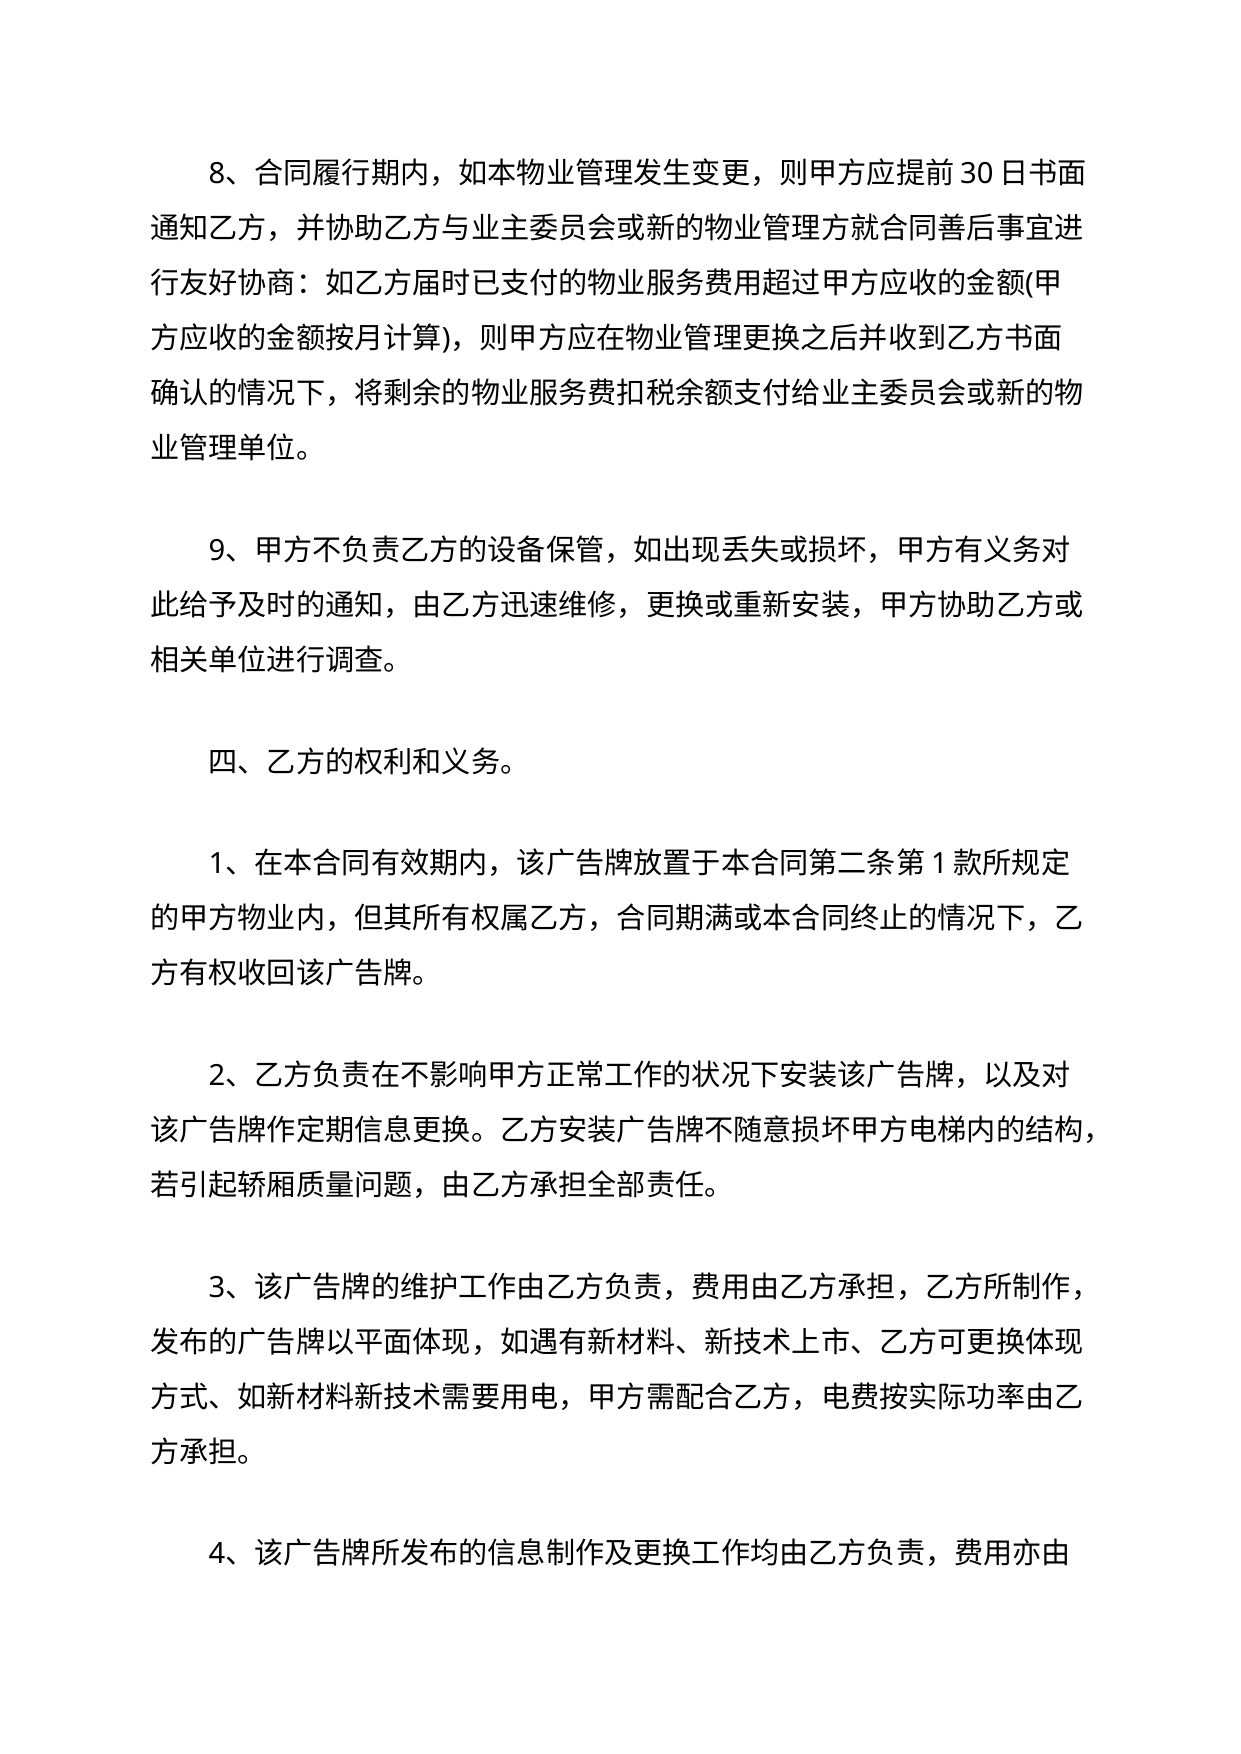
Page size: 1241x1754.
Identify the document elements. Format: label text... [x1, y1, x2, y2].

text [150, 1530, 1090, 1572]
text 8、合同履行期内，如本物业管理发生变更，则甲方应提前30日书面通知乙方，并协助乙方与业主委员会或新的物业管理方就合同善后事宜进行友好协商：如乙方届时已支付的物业服务费用超过甲方应收的金额(甲方应收的金额按月计算)，则甲方应在物业管理更换之后并收到乙方书面确认的情况下，将剩余的物业服务费扣税余额支付给业主委员会或新的物业管理单位。 [150, 150, 1090, 467]
text 1、在本合同有效期内，该广告牌放置于本合同第二条第1款所规定的甲方物业内，但其所有权属乙方，合同期满或本合同终止的情况下，乙方有权收回该广告牌。 [150, 840, 1090, 992]
text 四、乙方的权利和义务。 [150, 738, 1090, 781]
text 3、该广告牌的维护工作由乙方负责，费用由乙方承担，乙方所制作，发布的广告牌以平面体现，如遇有新材料、新技术上市、乙方可更换体现方式、如新材料新技术需要用电，甲方需配合乙方，电费按实际功率由乙方承担。 [150, 1263, 1090, 1470]
text 9、甲方不负责乙方的设备保管，如出现丢失或损坏，甲方有义务对此给予及时的通知，由乙方迅速维修，更换或重新安装，甲方协助乙方或相关单位进行调查。 [150, 527, 1090, 679]
text 2、乙方负责在不影响甲方正常工作的状况下安装该广告牌，以及对该广告牌作定期信息更换。乙方安装广告牌不随意损坏甲方电梯内的结构，若引起轿厢质量问题，由乙方承担全部责任。 [150, 1052, 1090, 1204]
